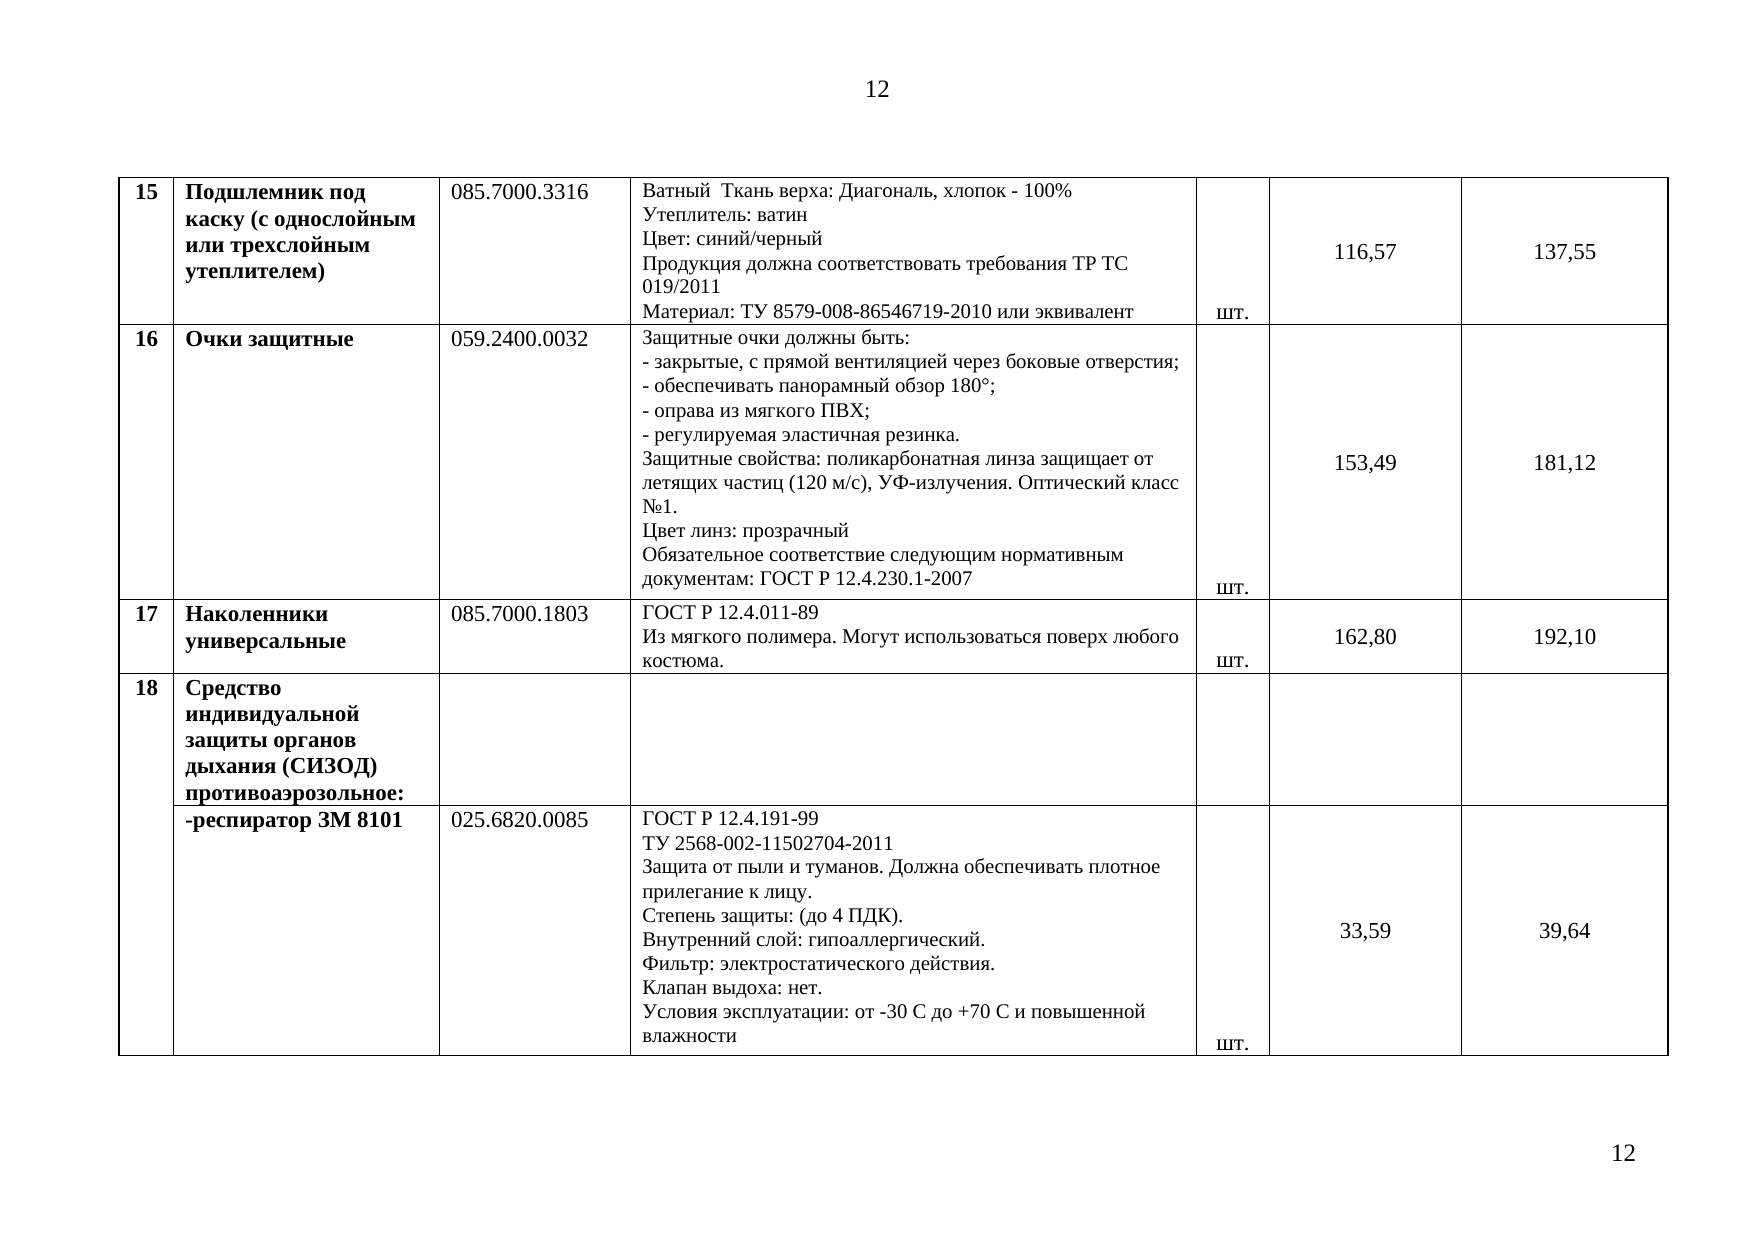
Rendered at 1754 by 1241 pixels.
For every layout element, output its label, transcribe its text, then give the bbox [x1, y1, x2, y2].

table_cell [631, 674, 1196, 805]
table_cell 153,49 [1270, 325, 1461, 599]
table_cell 116,57 [1270, 178, 1461, 324]
table_cell ГОСТ Р 12.4.191-99 ТУ 2568-002-11502704-2011 Защита от пыли и туманов. Должна обеспечивать плотное прилегание к лицу. Степень защиты: (до 4 ПДК). Внутренний слой: гипоаллергический. Фильтр: электростатического действия. Клапан выдоха: нет. Условия эксплуатации: от -30 С до +70 С и повышенной влажности [631, 806, 1196, 1055]
table_cell 025.6820.0085 [440, 806, 630, 1055]
table_cell Подшлемник под каску (с однослойным или трехслойным утеплителем) [174, 178, 439, 324]
table_cell 085.7000.1803 [440, 600, 630, 672]
table_cell шт. [1197, 600, 1269, 672]
table_cell 33,59 [1270, 806, 1461, 1055]
table_cell Наколенники универсальные [174, 600, 439, 672]
table_cell 137,55 [1462, 178, 1667, 324]
table_cell [1270, 674, 1461, 805]
table_cell 085.7000.3316 [440, 178, 630, 324]
table_cell ГОСТ Р 12.4.011-89 Из мягкого полимера. Могут использоваться поверх любого костюма. [631, 600, 1196, 672]
table_cell [1197, 674, 1269, 805]
table_cell 192,10 [1462, 600, 1667, 672]
table_cell 18 [120, 674, 173, 1055]
table_cell 181,12 [1462, 325, 1667, 599]
table_cell 17 [120, 600, 173, 672]
table_cell шт. [1197, 178, 1269, 324]
table_cell Очки защитные [174, 325, 439, 599]
table_cell 059.2400.0032 [440, 325, 630, 599]
table_cell шт. [1197, 325, 1269, 599]
table_cell 16 [120, 325, 173, 599]
table_cell Средство индивидуальной защиты органов дыхания (СИЗОД) противоаэрозольное: [174, 674, 439, 805]
table_cell 162,80 [1270, 600, 1461, 672]
table_cell 39,64 [1462, 806, 1667, 1055]
table_cell [1462, 674, 1667, 805]
table_cell 15 [120, 178, 173, 324]
table_cell -респиратор ЗМ 8101 [174, 806, 439, 1055]
table_cell [440, 674, 630, 805]
table_cell Защитные очки должны быть: - закрытые, с прямой вентиляцией через боковые отверстия; - обеспечивать панорамный обзор 180°; - оправа из мягкого ПВХ; - регулируемая эластичная резинка. Защитные свойства: поликарбонатная линза защищает от летящих частиц (120 м/с), УФ-излучения. Оптический класс №1. Цвет линз: прозрачный Обязательное соответствие следующим нормативным документам: ГОСТ Р 12.4.230.1-2007 [631, 325, 1196, 599]
table_cell шт. [1197, 806, 1269, 1055]
table_cell Ватный Ткань верха: Диагональ, хлопок - 100% Утеплитель: ватин Цвет: синий/черный Продукция должна соответствовать требования ТР ТС 019/2011 Материал: ТУ 8579-008-86546719-2010 или эквивалент [631, 178, 1196, 324]
